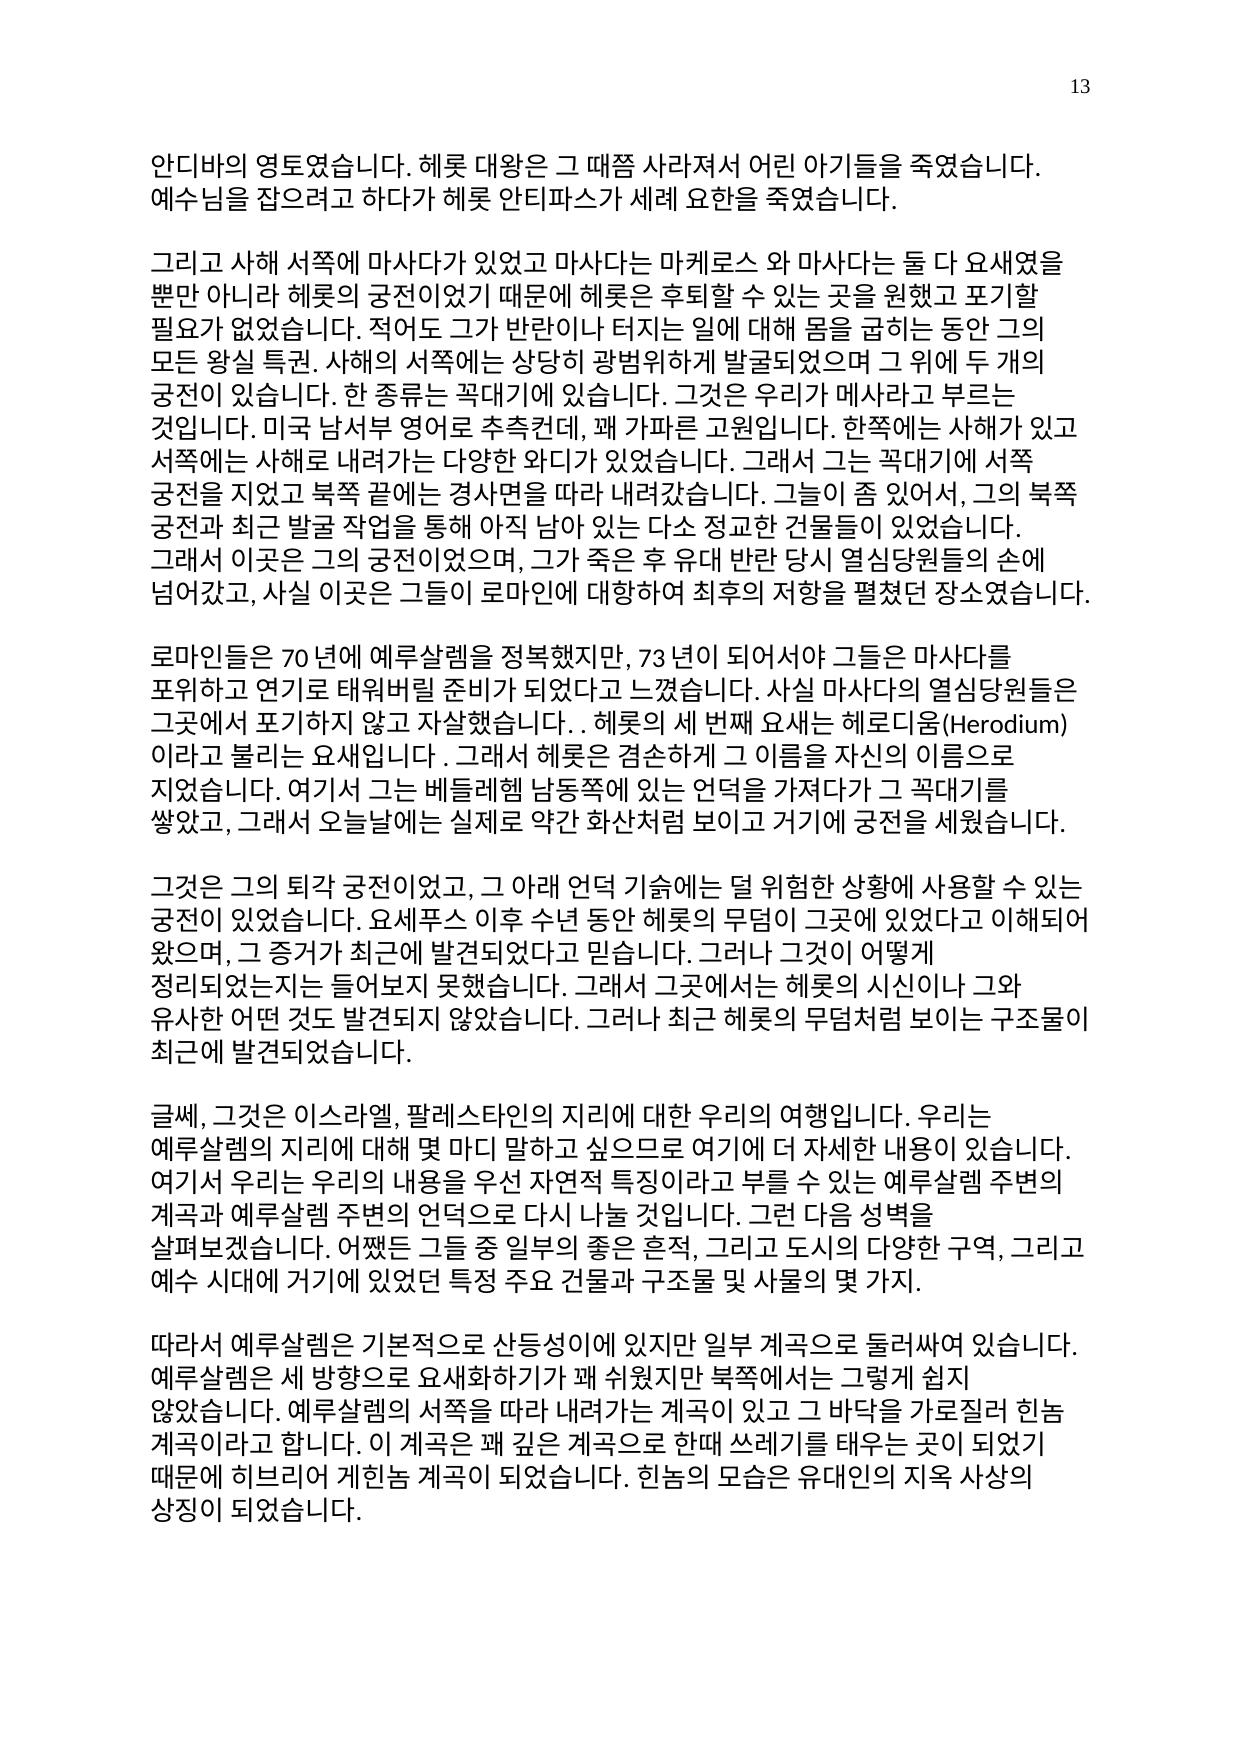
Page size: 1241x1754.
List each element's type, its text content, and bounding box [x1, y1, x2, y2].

text 따라서 예루살렘은 기본적으로 산등성이에 있지만 일부 계곡으로 둘러싸여 있습니다. 예루살렘은 세 방향으로 요새화하기가 꽤 쉬웠지만 북쪽에서는 그렇게 쉽지 않았습니다. 예루살렘의 서쪽을 따라 내려가는 계곡이 있고 그 바닥을 가로질러 힌놈 계곡이라고 합니다. 이 계곡은 꽤 깊은 계곡으로 한때 쓰레기를 태우는 곳이 되었기 때문에 히브리어 게힌놈 계곡이 되었습니다. 힌놈의 모습은 유대인의 지옥 사상의 상징이 되었습니다. [150, 1329, 1090, 1527]
text 글쎄, 그것은 이스라엘, 팔레스타인의 지리에 대한 우리의 여행입니다. 우리는 예루살렘의 지리에 대해 몇 마디 말하고 싶으므로 여기에 더 자세한 내용이 있습니다. 여기서 우리는 우리의 내용을 우선 자연적 특징이라고 부를 수 있는 예루살렘 주변의 계곡과 예루살렘 주변의 언덕으로 다시 나눌 것입니다. 그런 다음 성벽을 살펴보겠습니다. 어쨌든 그들 중 일부의 좋은 흔적, 그리고 도시의 다양한 구역, 그리고 예수 시대에 거기에 있었던 특정 주요 건물과 구조물 및 사물의 몇 가지. [150, 1100, 1090, 1298]
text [150, 150, 1090, 216]
text 그리고 사해 서쪽에 마사다가 있었고 마사다는 마케로스 와 마사다는 둘 다 요새였을 뿐만 아니라 헤롯의 궁전이었기 때문에 헤롯은 후퇴할 수 있는 곳을 원했고 포기할 필요가 없었습니다. 적어도 그가 반란이나 터지는 일에 대해 몸을 굽히는 동안 그의 모든 왕실 특권. 사해의 서쪽에는 상당히 광범위하게 발굴되었으며 그 위에 두 개의 궁전이 있습니다. 한 종류는 꼭대기에 있습니다. 그것은 우리가 메사라고 부르는 것입니다. 미국 남서부 영어로 추측컨데, 꽤 가파른 고원입니다. 한쪽에는 사해가 있고 서쪽에는 사해로 내려가는 다양한 와디가 있었습니다. 그래서 그는 꼭대기에 서쪽 궁전을 지었고 북쪽 끝에는 경사면을 따라 내려갔습니다. 그늘이 좀 있어서, 그의 북쪽 궁전과 최근 발굴 작업을 통해 아직 남아 있는 다소 정교한 건물들이 있었습니다. 그래서 이곳은 그의 궁전이었으며, 그가 죽은 후 유대 반란 당시 열심당원들의 손에 넘어갔고, 사실 이곳은 그들이 로마인에 대항하여 최후의 저항을 펼쳤던 장소였습니다. [150, 247, 1090, 610]
text 로마인들은 70년에 예루살렘을 정복했지만, 73년이 되어서야 그들은 마사다를 포위하고 연기로 태워버릴 준비가 되었다고 느꼈습니다. 사실 마사다의 열심당원들은 그곳에서 포기하지 않고 자살했습니다. . 헤롯의 세 번째 요새는 헤로디움(Herodium) 이라고 불리는 요새입니다 . 그래서 헤롯은 겸손하게 그 이름을 자신의 이름으로 지었습니다. 여기서 그는 베들레헴 남동쪽에 있는 언덕을 가져다가 그 꼭대기를 쌓았고, 그래서 오늘날에는 실제로 약간 화산처럼 보이고 거기에 궁전을 세웠습니다. [150, 642, 1090, 840]
text 그것은 그의 퇴각 궁전이었고, 그 아래 언덕 기슭에는 덜 위험한 상황에 사용할 수 있는 궁전이 있었습니다. 요세푸스 이후 수년 동안 헤롯의 무덤이 그곳에 있었다고 이해되어 왔으며, 그 증거가 최근에 발견되었다고 믿습니다. 그러나 그것이 어떻게 정리되었는지는 들어보지 못했습니다. 그래서 그곳에서는 헤롯의 시신이나 그와 유사한 어떤 것도 발견되지 않았습니다. 그러나 최근 헤롯의 무덤처럼 보이는 구조물이 최근에 발견되었습니다. [150, 871, 1090, 1069]
